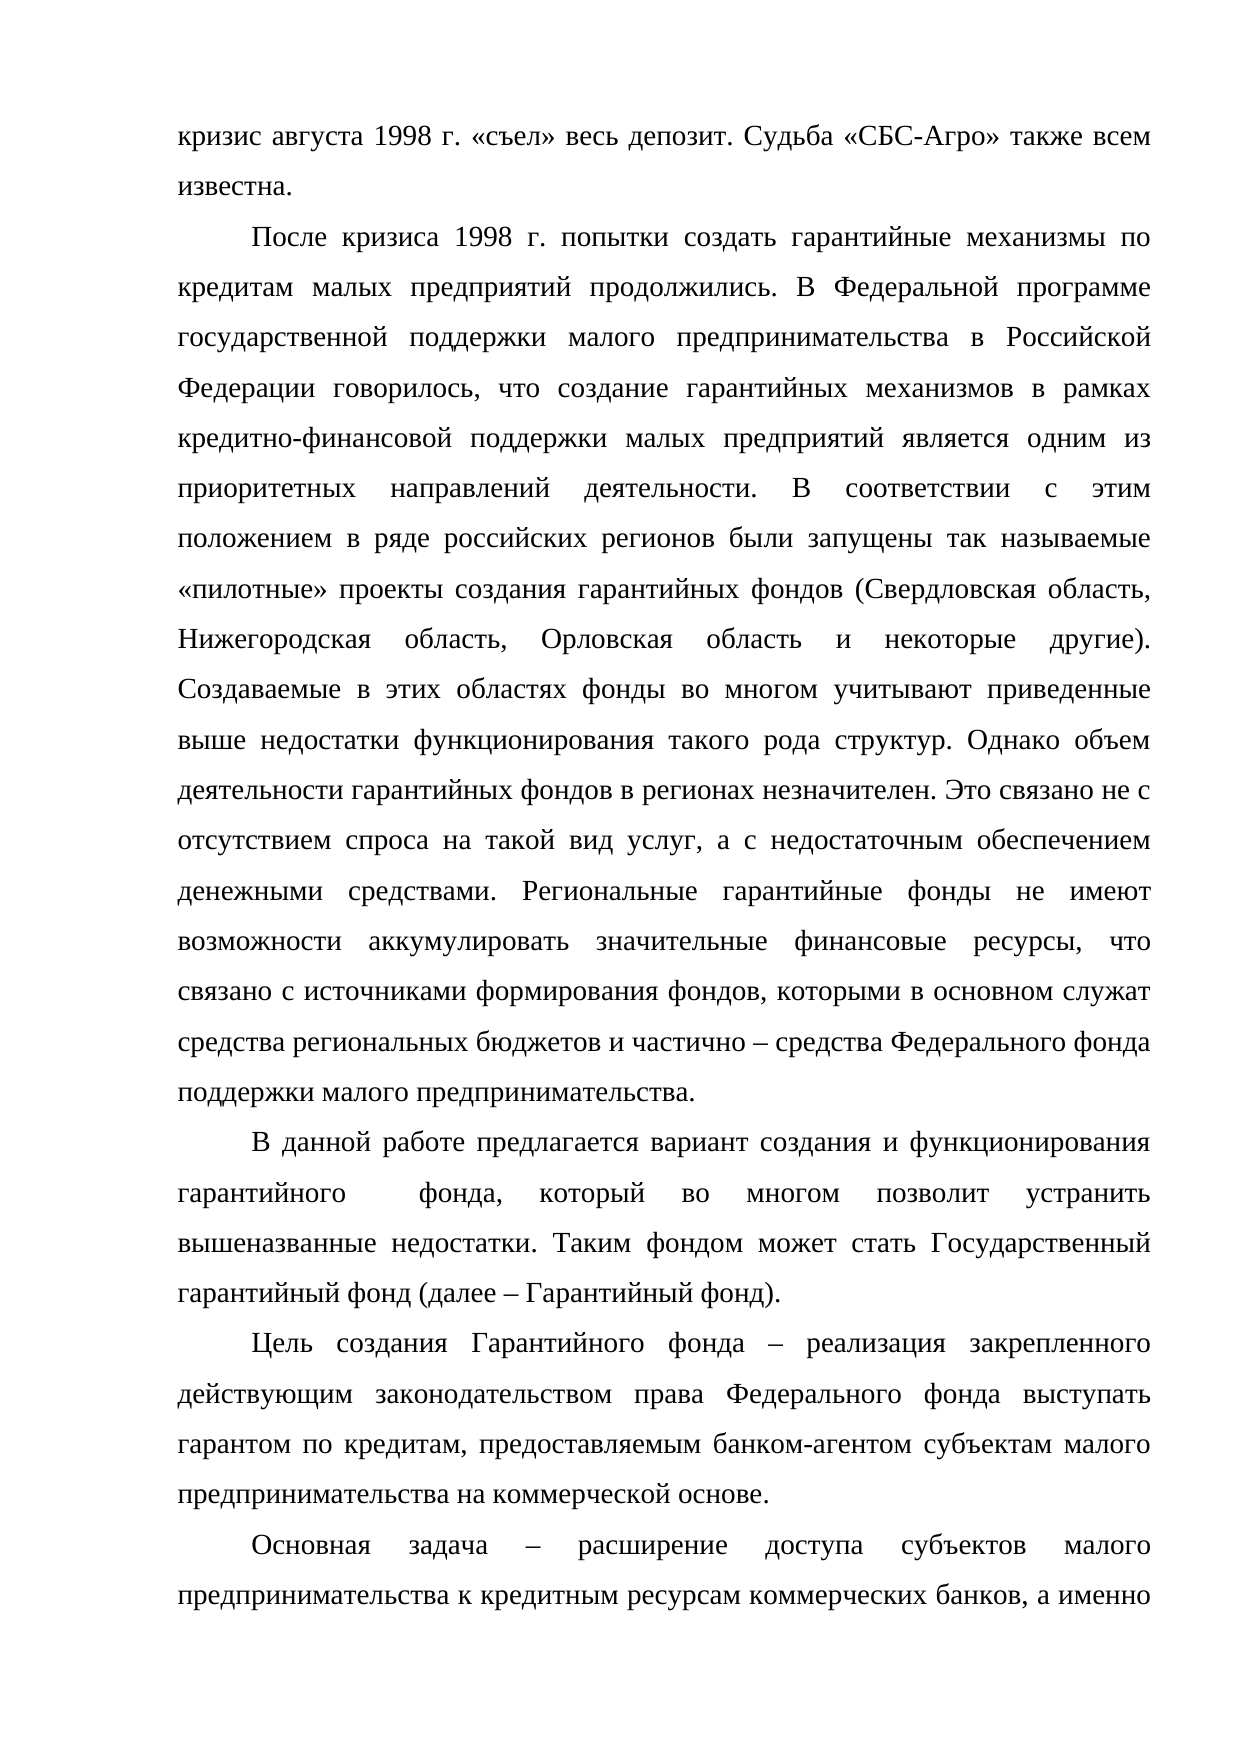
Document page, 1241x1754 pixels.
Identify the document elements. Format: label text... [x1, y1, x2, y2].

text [177, 118, 1152, 202]
text Цель создания Гарантийного фонда – реализация закрепленного действующим законодательством права Федерального фонда выступать гарантом по кредитам, предоставляемым банком-агентом субъектам малого предпринимательства на коммерческой основе. [177, 1326, 1152, 1510]
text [177, 1527, 1152, 1611]
text В данной работе предлагается вариант создания и функционирования гарантийного фонда, который во многом позволит устранить вышеназванные недостатки. Таким фондом может стать Государственный гарантийный фонд (далее – Гарантийный фонд). [177, 1124, 1152, 1309]
text После кризиса 1998 г. попытки создать гарантийные механизмы по кредитам малых предприятий продолжились. В Федеральной программе государственной поддержки малого предпринимательства в Российской Федерации говорилось, что создание гарантийных механизмов в рамках кредитно-финансовой поддержки малых предприятий является одним из приоритетных направлений деятельности. В соответствии с этим положением в ряде российских регионов были запущены так называемые «пилотные» проекты создания гарантийных фондов (Свердловская область, Нижегородская область, Орловская область и некоторые другие). Создаваемые в этих областях фонды во многом учитывают приведенные выше недостатки функционирования такого рода структур. Однако объем деятельности гарантийных фондов в регионах незначителен. Это связано не с отсутствием спроса на такой вид услуг, а с недостаточным обеспечением денежными средствами. Региональные гарантийные фонды не имеют возможности аккумулировать значительные финансовые ресурсы, что связано с источниками формирования фондов, которыми в основном служат средства региональных бюджетов и частично – средства Федерального фонда поддержки малого предпринимательства. [177, 219, 1152, 1108]
